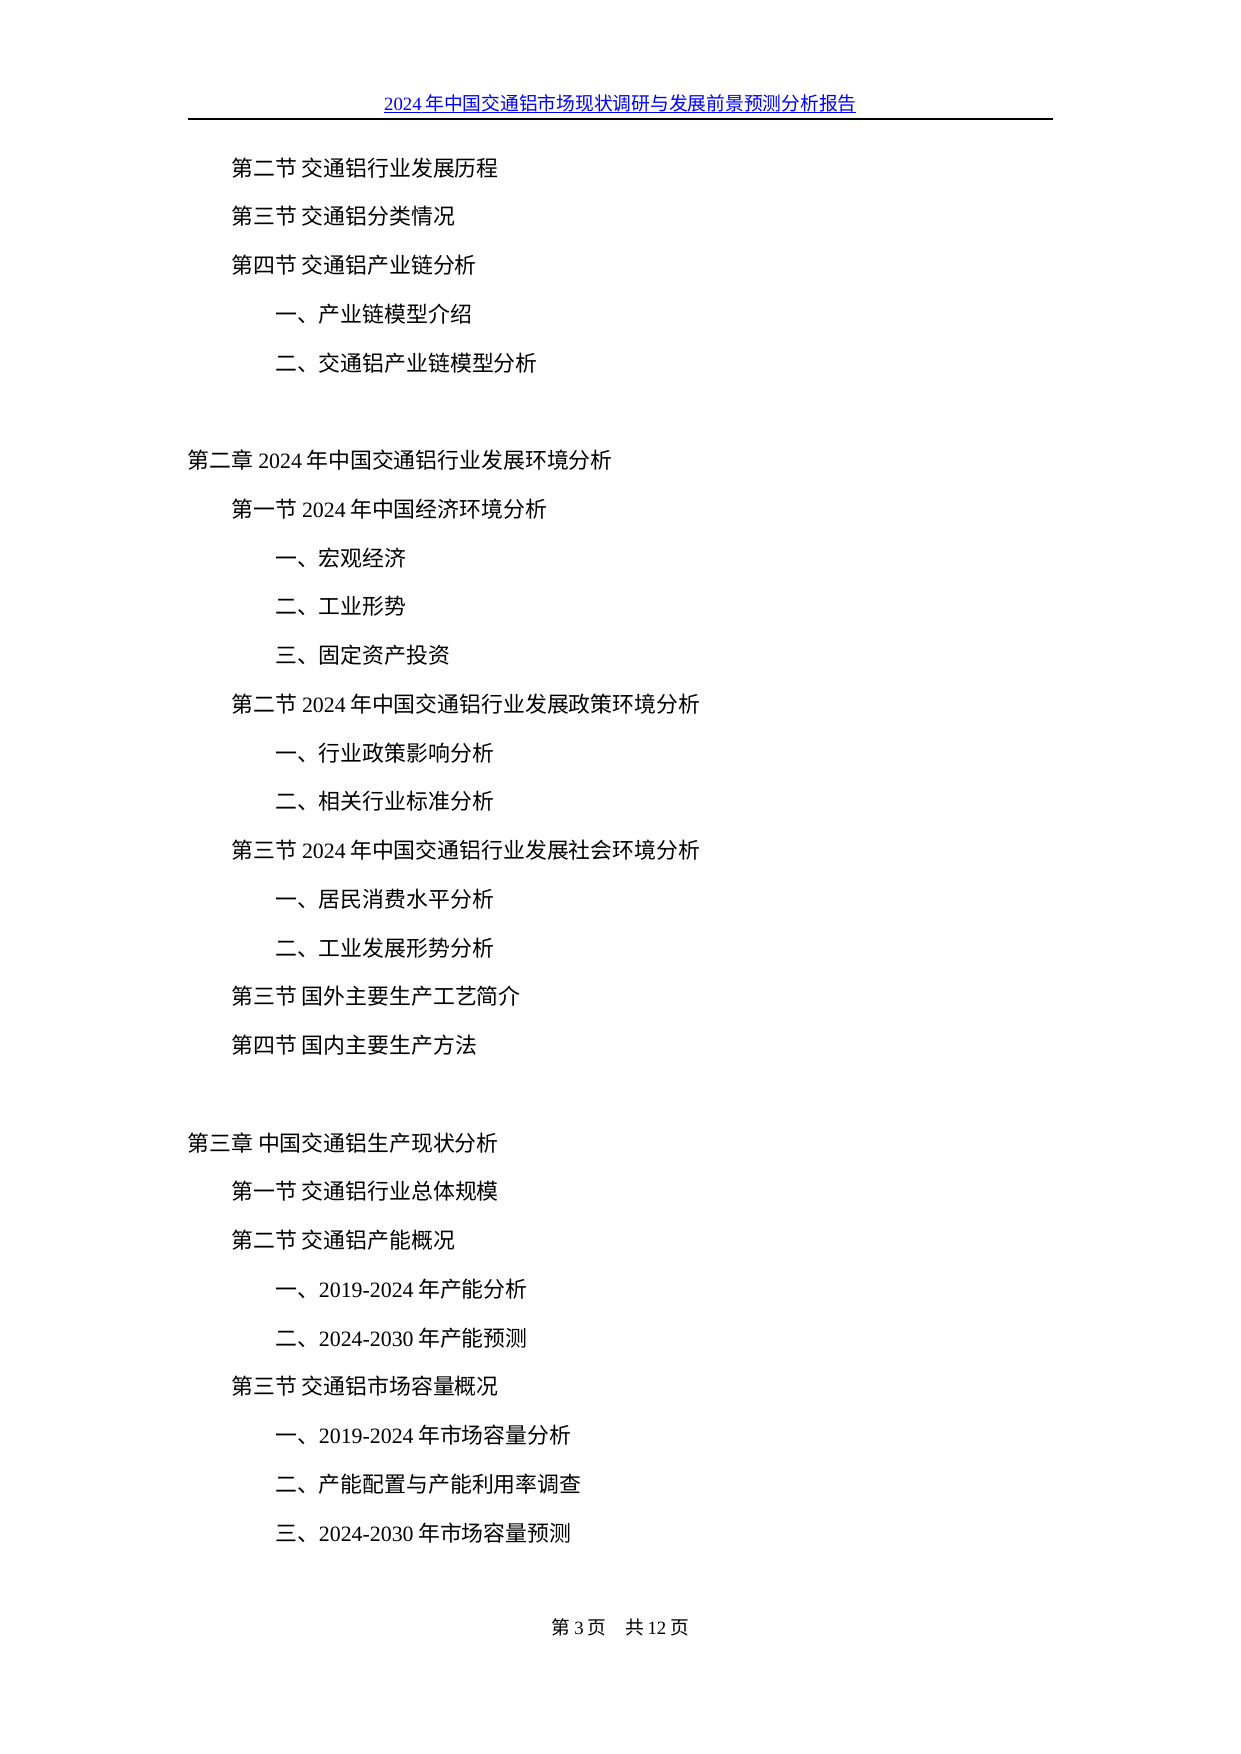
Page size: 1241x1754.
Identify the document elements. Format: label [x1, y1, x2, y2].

text [187, 150, 1053, 1548]
